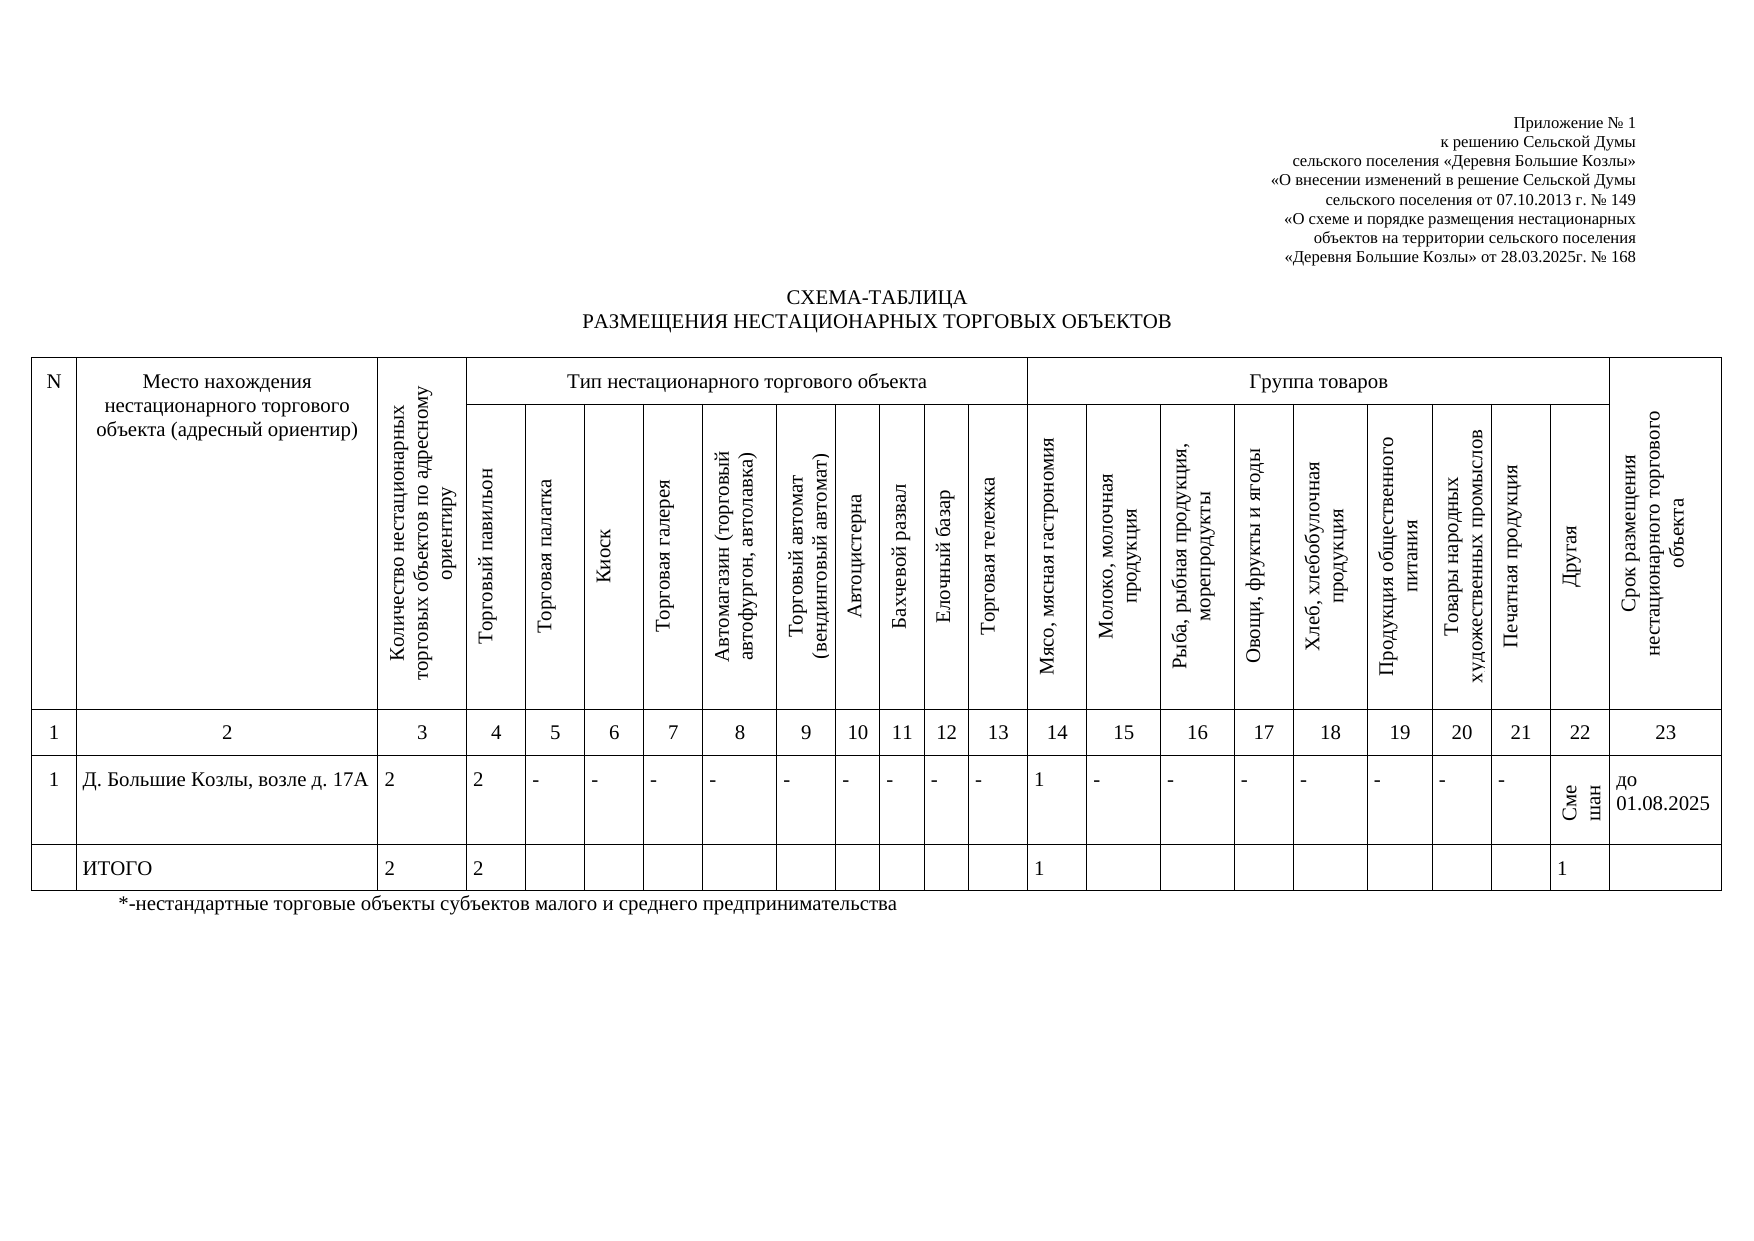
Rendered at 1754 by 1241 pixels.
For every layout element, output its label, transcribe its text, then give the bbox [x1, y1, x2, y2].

table_cell 10 [836, 710, 879, 755]
table_cell 18 [1294, 710, 1367, 755]
table_cell Смешанная [1551, 756, 1609, 844]
text объектов на территории сельского поселения [118, 228, 1636, 247]
table_cell 2 [378, 756, 466, 844]
table_cell - [1433, 756, 1491, 844]
table_cell до 01.08.2025 [1610, 756, 1721, 844]
table_cell [1235, 845, 1293, 890]
table_cell - [1368, 756, 1432, 844]
table_cell - [836, 756, 879, 844]
table_cell [777, 845, 835, 890]
table_cell - [1087, 756, 1160, 844]
table_cell Рыба, рыбная продукция, морепродукты [1161, 405, 1234, 708]
table_cell [1610, 845, 1721, 890]
text «О внесении изменений в решение Сельской Думы [118, 170, 1636, 189]
table_cell 1 [1551, 845, 1609, 890]
table_cell Овощи, фрукты и ягоды [1235, 405, 1293, 708]
table_cell [969, 845, 1027, 890]
table_cell Елочный базар [925, 405, 968, 708]
table_cell 7 [644, 710, 702, 755]
table_cell [526, 845, 584, 890]
table_cell 13 [969, 710, 1027, 755]
table_cell 5 [526, 710, 584, 755]
table_cell 4 [467, 710, 525, 755]
table_cell Автомагазин (торговый автофургон, автолавка) [703, 405, 776, 708]
table_header Группа товаров [1028, 358, 1609, 404]
table_cell [1294, 845, 1367, 890]
table_cell 8 [703, 710, 776, 755]
table_cell 2 [467, 756, 525, 844]
table_cell 1 [32, 710, 76, 755]
table_cell Торговая палатка [526, 405, 584, 708]
table_cell 15 [1087, 710, 1160, 755]
table_cell - [1492, 756, 1550, 844]
table_cell - [1235, 756, 1293, 844]
table_cell Молоко, молочная продукция [1087, 405, 1160, 708]
text к решению Сельской Думы [118, 132, 1636, 151]
table_cell [1433, 845, 1491, 890]
table_cell [836, 845, 879, 890]
table_cell - [585, 756, 643, 844]
table_cell 1 [1028, 756, 1086, 844]
table_cell [644, 845, 702, 890]
text *-нестандартные торговые объекты субъектов малого и среднего предпринимательства [118, 891, 1636, 915]
table_cell ИТОГО [77, 845, 377, 890]
table_cell 1 [1028, 845, 1086, 890]
table_cell Печатная продукция [1492, 405, 1550, 708]
table_cell 11 [880, 710, 924, 755]
table_cell [1161, 845, 1234, 890]
table_cell [32, 845, 76, 890]
table_cell [703, 845, 776, 890]
table_cell [1087, 845, 1160, 890]
table_cell [880, 845, 924, 890]
text Приложение № 1 [118, 113, 1636, 132]
table_cell Торговая галерея [644, 405, 702, 708]
table_cell Торговая тележка [969, 405, 1027, 708]
table_cell Мясо, мясная гастрономия [1028, 405, 1086, 708]
table_cell - [880, 756, 924, 844]
table_cell Хлеб, хлебобулочная продукция [1294, 405, 1367, 708]
table_cell Бахчевой развал [880, 405, 924, 708]
table_cell 22 [1551, 710, 1609, 755]
table_cell 21 [1492, 710, 1550, 755]
table_cell 16 [1161, 710, 1234, 755]
table_cell - [1161, 756, 1234, 844]
table_cell [1368, 845, 1432, 890]
table_cell - [925, 756, 968, 844]
table_cell 9 [777, 710, 835, 755]
table_cell Продукция общественного питания [1368, 405, 1432, 708]
table_cell 20 [1433, 710, 1491, 755]
table_header Тип нестационарного торгового объекта [467, 358, 1027, 404]
table_cell [925, 845, 968, 890]
table_header Количество нестационарных торговых объектов по адресному ориентиру [378, 358, 466, 708]
text РАЗМЕЩЕНИЯ НЕСТАЦИОНАРНЫХ ТОРГОВЫХ ОБЪЕКТОВ [118, 309, 1636, 333]
table_cell 2 [467, 845, 525, 890]
table_cell - [777, 756, 835, 844]
table_cell [1492, 845, 1550, 890]
table_header Место нахождения нестационарного торгового объекта (адресный ориентир) [77, 358, 377, 708]
table_cell Торговый автомат (вендинговый автомат) [777, 405, 835, 708]
table_cell Киоск [585, 405, 643, 708]
table_header N [32, 358, 76, 708]
table_cell 1 [32, 756, 76, 844]
table_cell Д. Большие Козлы, возле д. 17А [77, 756, 377, 844]
table_cell - [526, 756, 584, 844]
table_cell 2 [77, 710, 377, 755]
table_cell 19 [1368, 710, 1432, 755]
table_cell 17 [1235, 710, 1293, 755]
text «Деревня Большие Козлы» от 28.03.2025г. № 168 [118, 247, 1636, 266]
table_cell [585, 845, 643, 890]
table_cell Автоцистерна [836, 405, 879, 708]
table_cell Товары народных художественных промыслов [1433, 405, 1491, 708]
text СХЕМА-ТАБЛИЦА [118, 285, 1636, 309]
text сельского поселения от 07.10.2013 г. № 149 [118, 189, 1636, 208]
table_cell 14 [1028, 710, 1086, 755]
table_cell - [703, 756, 776, 844]
table_cell 2 [378, 845, 466, 890]
table_cell Другая [1551, 405, 1609, 708]
table_header Срок размещения нестационарного торгового объекта [1610, 358, 1721, 708]
text «О схеме и порядке размещения нестационарных [118, 208, 1636, 228]
table_cell 12 [925, 710, 968, 755]
table_cell - [1294, 756, 1367, 844]
table_cell 3 [378, 710, 466, 755]
table_cell - [969, 756, 1027, 844]
table_cell - [644, 756, 702, 844]
table_cell 6 [585, 710, 643, 755]
text сельского поселения «Деревня Большие Козлы» [118, 151, 1636, 170]
table_cell 23 [1610, 710, 1721, 755]
table_cell Торговый павильон [467, 405, 525, 708]
